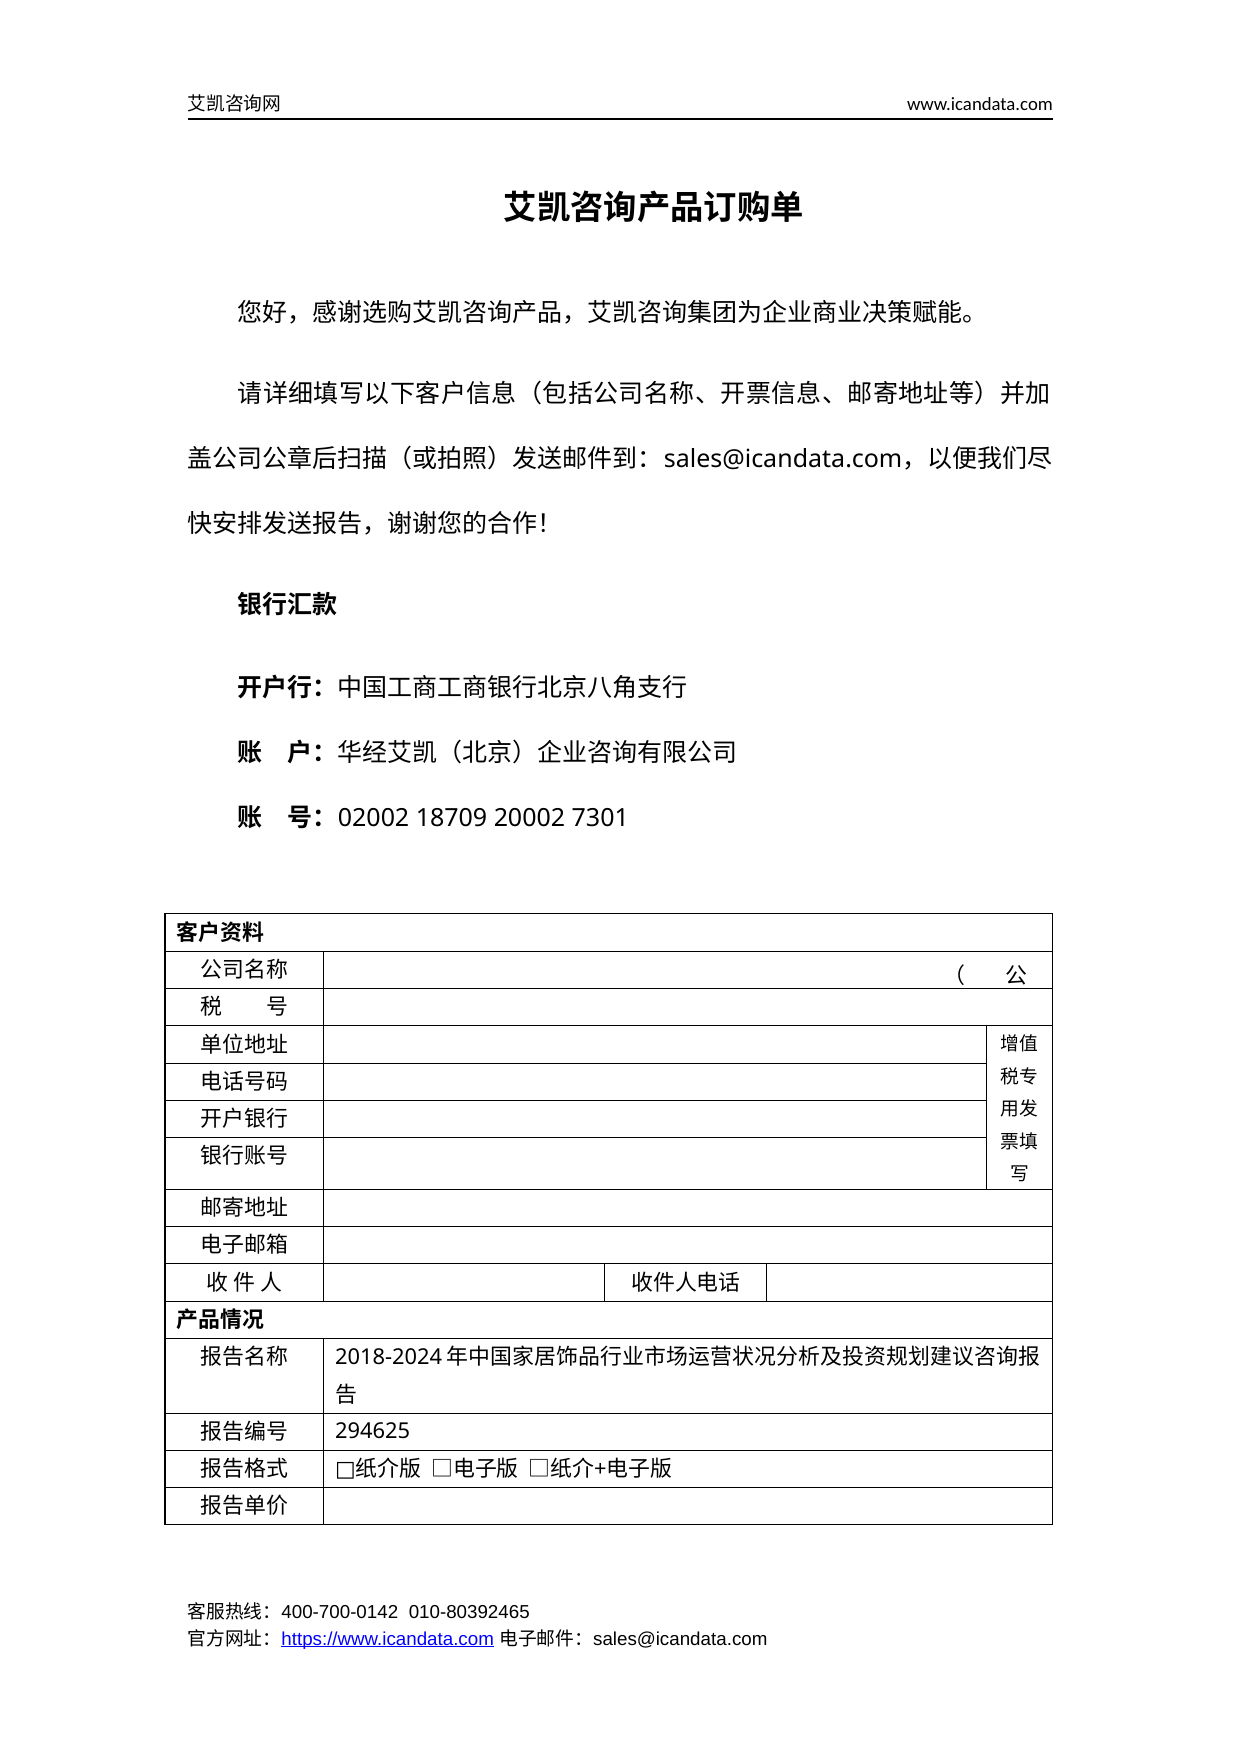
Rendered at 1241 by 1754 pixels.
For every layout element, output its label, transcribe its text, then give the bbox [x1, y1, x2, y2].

table_cell 2018-2024年中国家居饰品行业市场运营状况分析及投资规划建议咨询报告 [324, 1339, 1052, 1412]
table_cell [767, 1264, 1052, 1301]
table_cell [324, 1227, 1052, 1263]
table_cell 单位地址 [166, 1026, 323, 1062]
table_cell [324, 1488, 1052, 1524]
table_cell 电子邮箱 [166, 1227, 323, 1263]
text 艾凯咨询产品订购单 [187, 172, 1053, 237]
table_cell 开户银行 [166, 1101, 323, 1137]
table_cell 增值税专用发票填写 [987, 1026, 1052, 1189]
table_cell [324, 952, 1052, 988]
table_cell [324, 1101, 986, 1137]
text 银行汇款 [187, 570, 1053, 635]
table_cell 报告名称 [166, 1339, 323, 1412]
table_cell [324, 1026, 986, 1062]
text 您好，感谢选购艾凯咨询产品，艾凯咨询集团为企业商业决策赋能。 [187, 278, 1053, 343]
table_cell 邮寄地址 [166, 1190, 323, 1226]
table_cell 报告格式 [166, 1451, 323, 1487]
table_cell 收件人电话 [605, 1264, 766, 1301]
text 账 户：华经艾凯（北京）企业咨询有限公司 [187, 718, 1053, 783]
table_cell [324, 1190, 1052, 1226]
table_cell 报告单价 [166, 1488, 323, 1524]
table_cell 294625 [324, 1414, 1052, 1450]
text 开户行：中国工商工商银行北京八角支行 [187, 653, 1053, 718]
table_cell 产品情况 [166, 1302, 1052, 1338]
table_cell [324, 1264, 604, 1301]
text 请详细填写以下客户信息（包括公司名称、开票信息、邮寄地址等）并加盖公司公章后扫描（或拍照）发送邮件到：sales@icandata.com，以便我们尽快安排发送报告，谢谢您的合作！ [187, 359, 1053, 554]
table_cell [324, 1138, 986, 1189]
table_cell 公司名称 [166, 952, 323, 988]
text 账 号：02002 18709 20002 7301 [187, 783, 1053, 848]
table_cell 银行账号 [166, 1138, 323, 1189]
table_cell 电话号码 [166, 1064, 323, 1100]
table_cell 收 件 人 [166, 1264, 323, 1301]
table_cell □纸介版 □电子版 □纸介+电子版 [324, 1451, 1052, 1487]
table_cell 报告编号 [166, 1414, 323, 1450]
table_header 客户资料 [166, 914, 1052, 951]
table_cell [324, 989, 1052, 1025]
table_cell 税 号 [166, 989, 323, 1025]
table_cell [324, 1064, 986, 1100]
